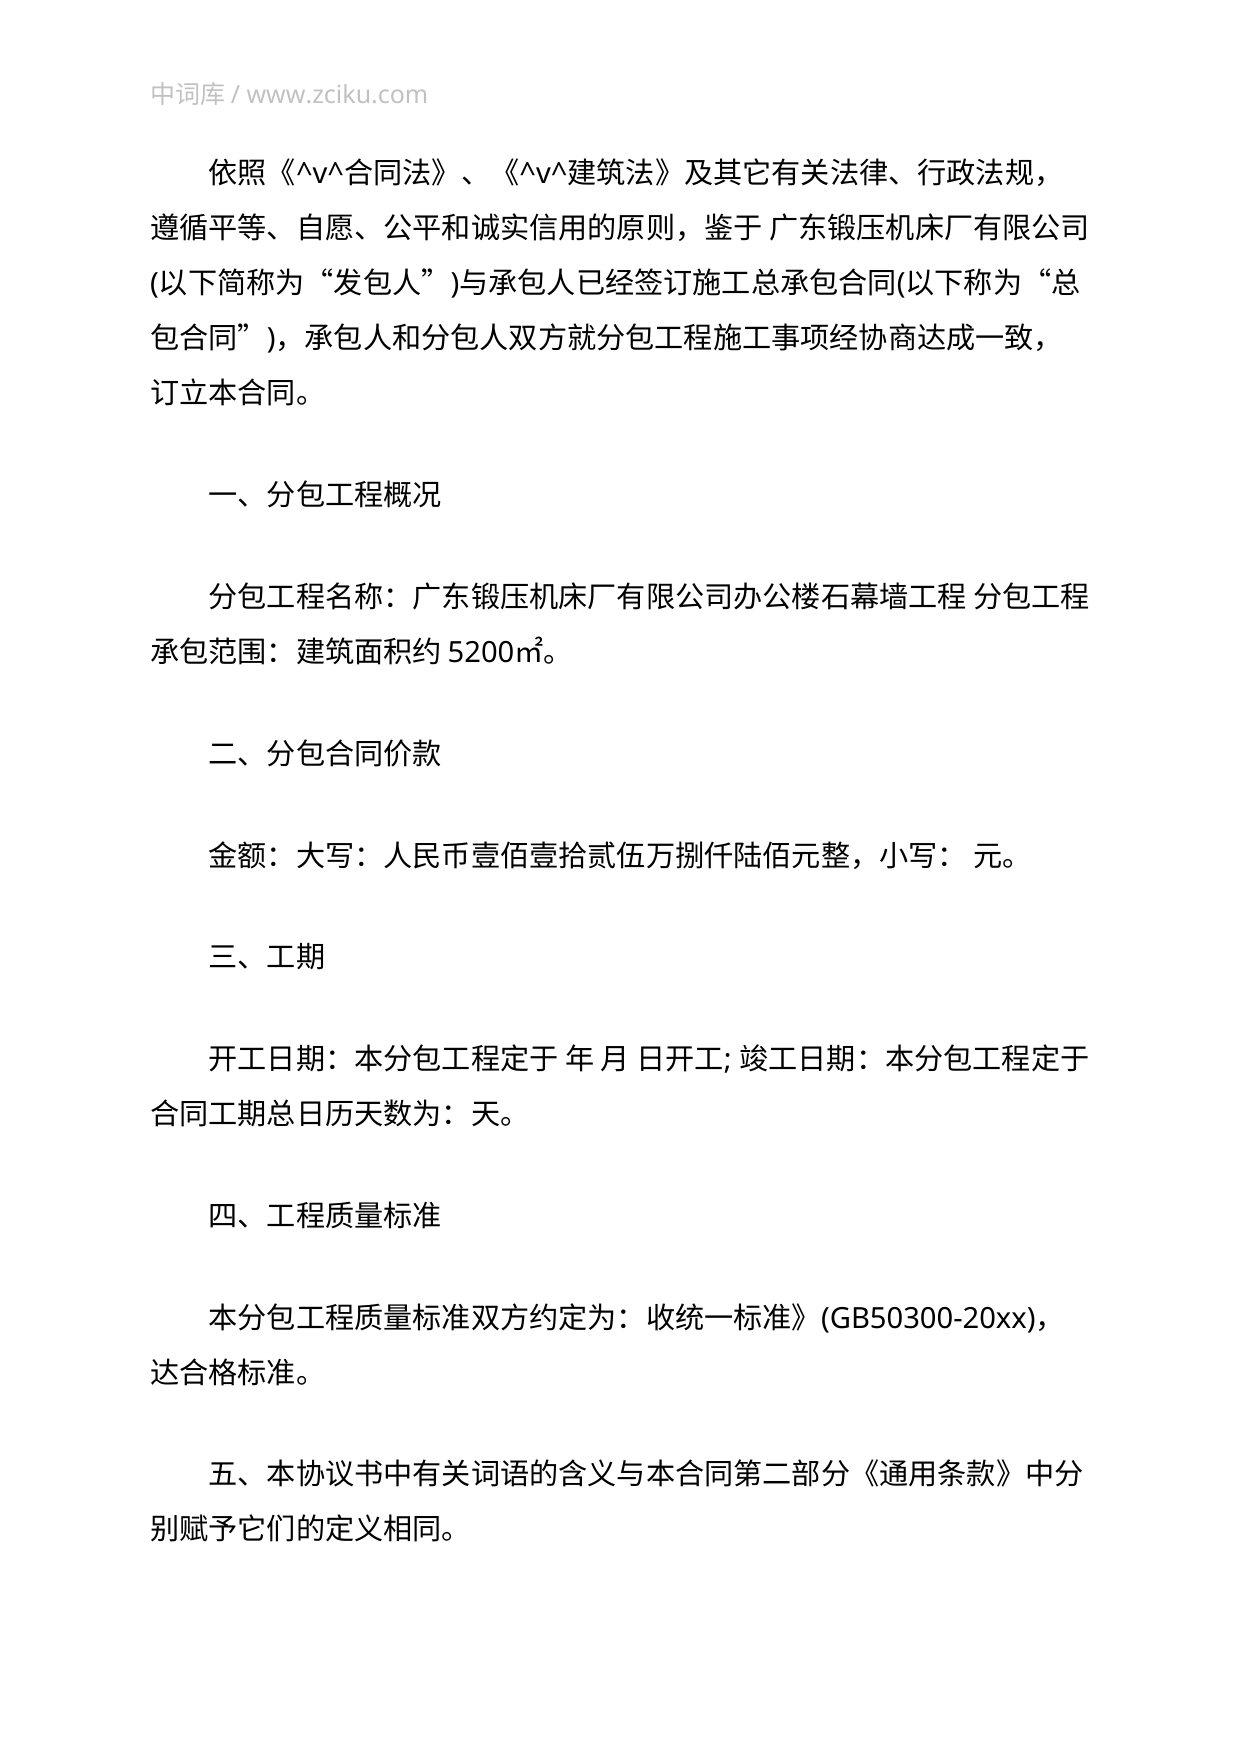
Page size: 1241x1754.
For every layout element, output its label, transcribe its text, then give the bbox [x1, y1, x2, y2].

text 五、本协议书中有关词语的含义与本合同第二部分《通用条款》中分别赋予它们的定义相同。 [150, 1451, 1090, 1548]
text 本分包工程质量标准双方约定为：收统一标准》(GB50300-20xx)，达合格标准。 [150, 1294, 1090, 1391]
text 一、分包工程概况 [150, 472, 1090, 514]
text 金额：大写：人民币壹佰壹拾贰伍万捌仟陆佰元整，小写： 元。 [150, 832, 1090, 874]
text 四、工程质量标准 [150, 1192, 1090, 1235]
text 依照《^v^合同法》、《^v^建筑法》及其它有关法律、行政法规，遵循平等、自愿、公平和诚实信用的原则，鉴于 广东锻压机床厂有限公司 (以下简称为“发包人”)与承包人已经签订施工总承包合同(以下称为“总包合同”)，承包人和分包人双方就分包工程施工事项经协商达成一致，订立本合同。 [150, 150, 1090, 412]
text 二、分包合同价款 [150, 730, 1090, 773]
text 三、工期 [150, 934, 1090, 976]
text 分包工程名称：广东锻压机床厂有限公司办公楼石幕墙工程 分包工程承包范围：建筑面积约5200㎡。 [150, 573, 1090, 671]
text 开工日期：本分包工程定于 年 月 日开工; 竣工日期：本分包工程定于 合同工期总日历天数为：天。 [150, 1036, 1090, 1133]
